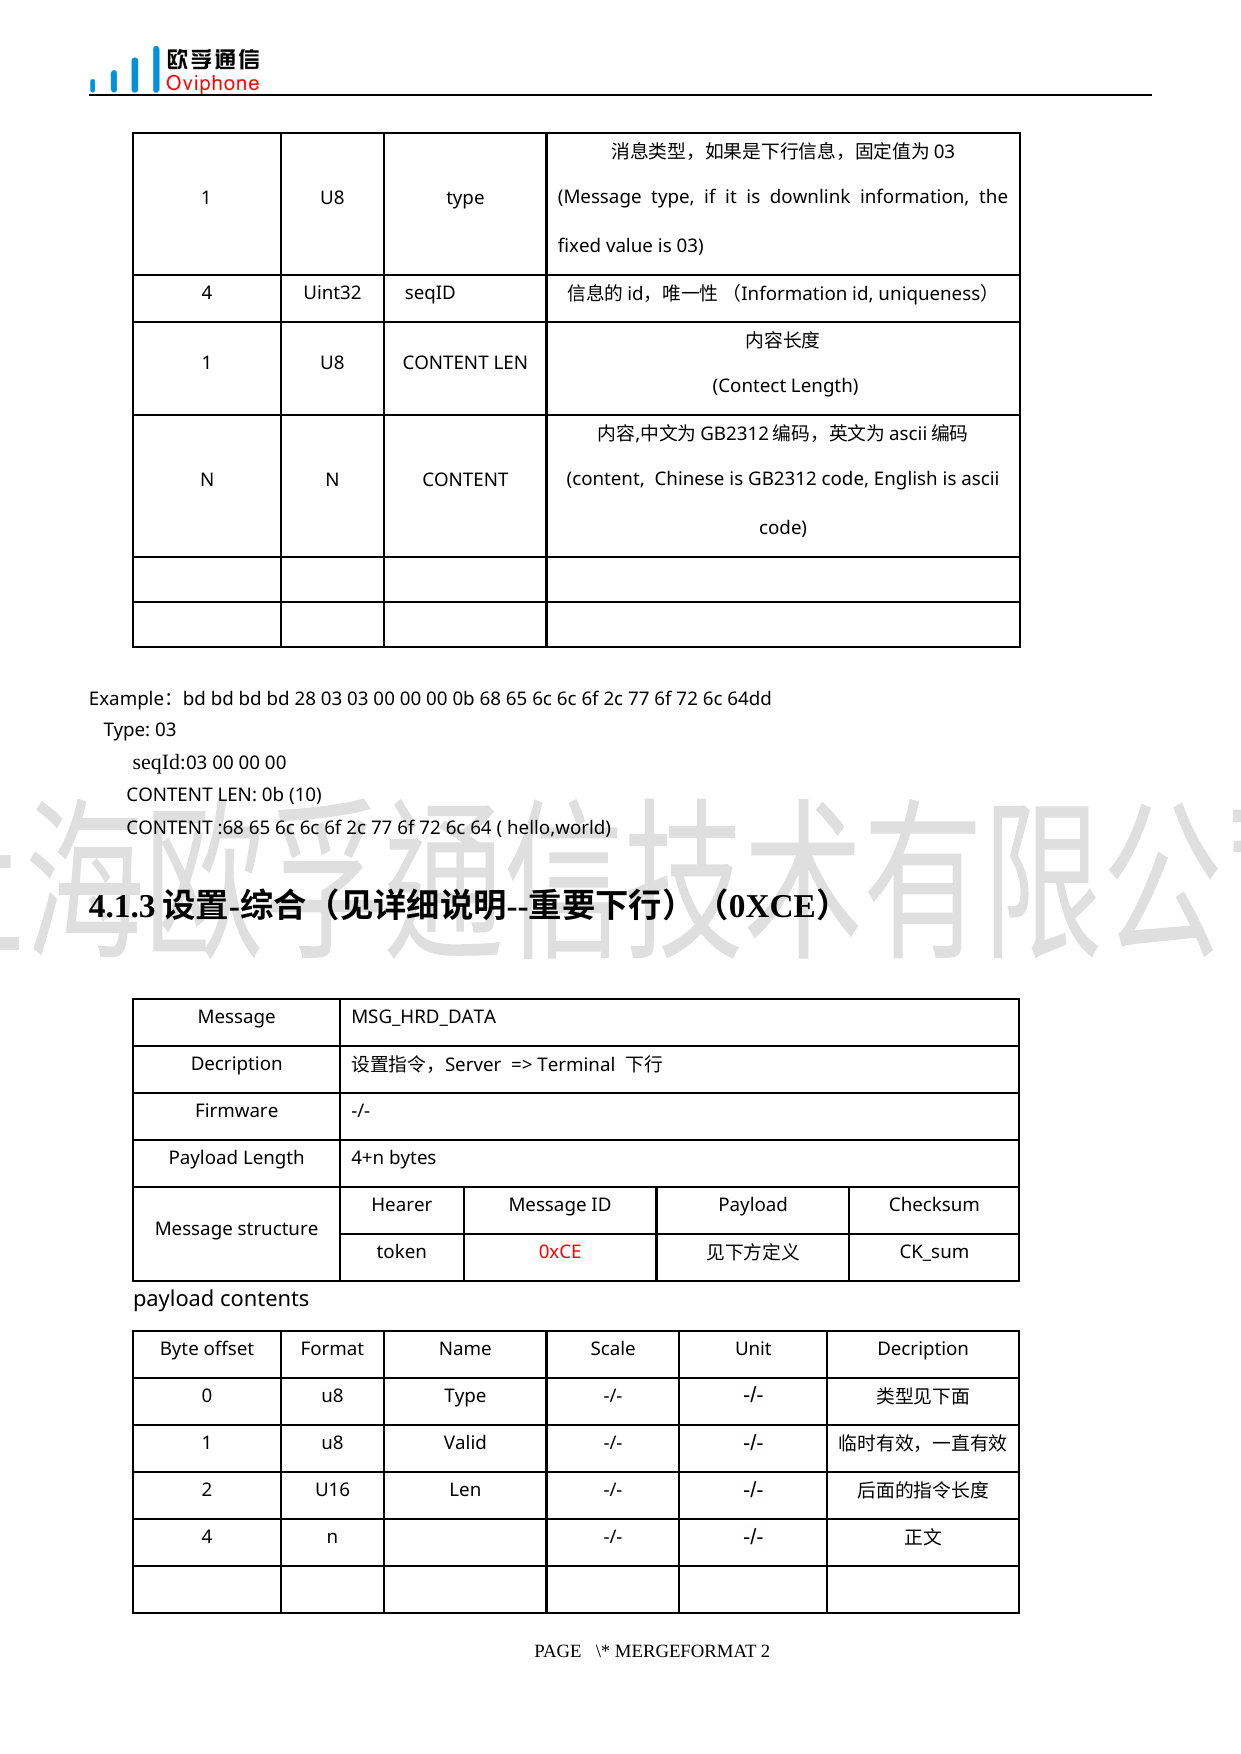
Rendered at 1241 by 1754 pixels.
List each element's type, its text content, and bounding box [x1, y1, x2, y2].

table_cell 2 [134, 1473, 280, 1518]
table_cell Valid [385, 1426, 545, 1471]
table_header Unit [680, 1332, 826, 1377]
table_cell 0 [134, 1379, 280, 1424]
table_cell N [282, 416, 383, 556]
text seqId:03 00 00 00 [89, 746, 1152, 778]
table_cell -/- [680, 1426, 826, 1471]
table_cell Message structure [134, 1188, 339, 1280]
table_cell Firmware [134, 1094, 339, 1139]
table_cell [828, 1567, 1018, 1612]
table_header Scale [548, 1332, 678, 1377]
table_cell [134, 603, 280, 646]
table_cell Hearer [341, 1188, 463, 1233]
table_cell [680, 1567, 826, 1612]
text CONTENT :68 65 6c 6c 6f 2c 77 6f 72 6c 64 ( hello,world) [89, 811, 1152, 843]
table_header Decription [828, 1332, 1018, 1377]
table_cell Decription [134, 1047, 339, 1092]
table_cell -/- [548, 1473, 678, 1518]
table_cell token [341, 1235, 463, 1280]
table_cell [548, 603, 1019, 646]
table_cell 正文 [828, 1520, 1018, 1565]
table_cell Uint32 [282, 276, 383, 321]
text CONTENT LEN: 0b (10) [89, 778, 1152, 811]
table_cell Payload Length [134, 1141, 339, 1186]
list payload contents [133, 1282, 1152, 1314]
table_cell 后面的指令长度 [828, 1473, 1018, 1518]
table_header Format [282, 1332, 383, 1377]
table_cell -/- [548, 1379, 678, 1424]
table_cell 内容,中文为GB2312编码，英文为ascii编码 (content, Chinese is GB2312 code, English is ascii code) [548, 416, 1019, 556]
table_cell [134, 558, 280, 601]
table_cell 临时有效，一直有效 [828, 1426, 1018, 1471]
table_cell U16 [282, 1473, 383, 1518]
table_cell [548, 1567, 678, 1612]
table_cell Message ID [465, 1188, 655, 1233]
table_cell 见下方定义 [658, 1235, 848, 1280]
table_cell [385, 603, 545, 646]
picture [88, 41, 265, 95]
table_cell u8 [282, 1379, 383, 1424]
table_cell CK_sum [850, 1235, 1018, 1280]
table_cell [134, 1567, 280, 1612]
table_cell 类型见下面 [828, 1379, 1018, 1424]
table_cell U8 [282, 323, 383, 414]
table_cell [385, 1520, 545, 1565]
table_cell 1 [134, 134, 280, 273]
table_cell 4 [134, 1520, 280, 1565]
table_cell -/- [680, 1473, 826, 1518]
table_cell [282, 1567, 383, 1612]
table_cell 1 [134, 323, 280, 414]
table_cell [282, 603, 383, 646]
table_cell CONTENT [385, 416, 545, 556]
table_header Message [134, 1000, 339, 1044]
table_cell -/- [341, 1094, 1018, 1139]
table_cell u8 [282, 1426, 383, 1471]
table_cell [548, 558, 1019, 601]
table_cell -/- [680, 1520, 826, 1565]
table_cell Type [385, 1379, 545, 1424]
table_header Byte offset [134, 1332, 280, 1377]
table_cell U8 [282, 134, 383, 273]
table_cell seqID [385, 276, 545, 321]
table_cell type [385, 134, 545, 273]
table_cell N [134, 416, 280, 556]
table_cell 4 [134, 276, 280, 321]
table_cell [282, 558, 383, 601]
table_cell 1 [134, 1426, 280, 1471]
table_cell 4+n bytes [341, 1141, 1018, 1186]
table_cell -/- [548, 1426, 678, 1471]
table_cell n [282, 1520, 383, 1565]
table_cell 信息的id，唯一性 （Information id, uniqueness） [548, 276, 1019, 321]
table_cell 消息类型，如果是下行信息，固定值为03 (Message type, if it is downlink information, the fixed value is 03) [548, 134, 1019, 273]
table_cell 内容长度 (Contect Length) [548, 323, 1019, 414]
table_header Name [385, 1332, 545, 1377]
table_cell -/- [548, 1520, 678, 1565]
table_cell CONTENT LEN [385, 323, 545, 414]
table_cell [385, 558, 545, 601]
table_cell [385, 1567, 545, 1612]
table_cell Checksum [850, 1188, 1018, 1233]
table_cell -/- [680, 1379, 826, 1424]
table_header MSG_HRD_DATA [341, 1000, 1018, 1044]
text Type: 03 [89, 713, 1152, 746]
subtitle 4.1.3设置-综合（见详细说明--重要下行）（0XCE） [89, 870, 1152, 935]
table_cell 0xCE [465, 1235, 655, 1280]
table_cell 设置指令，Server => Terminal 下行 [341, 1047, 1018, 1092]
table_cell Payload [658, 1188, 848, 1233]
text Example：bd bd bd bd 28 03 03 00 00 00 0b 68 65 6c 6c 6f 2c 77 6f 72 6c 64dd [89, 681, 1152, 713]
table_cell Len [385, 1473, 545, 1518]
